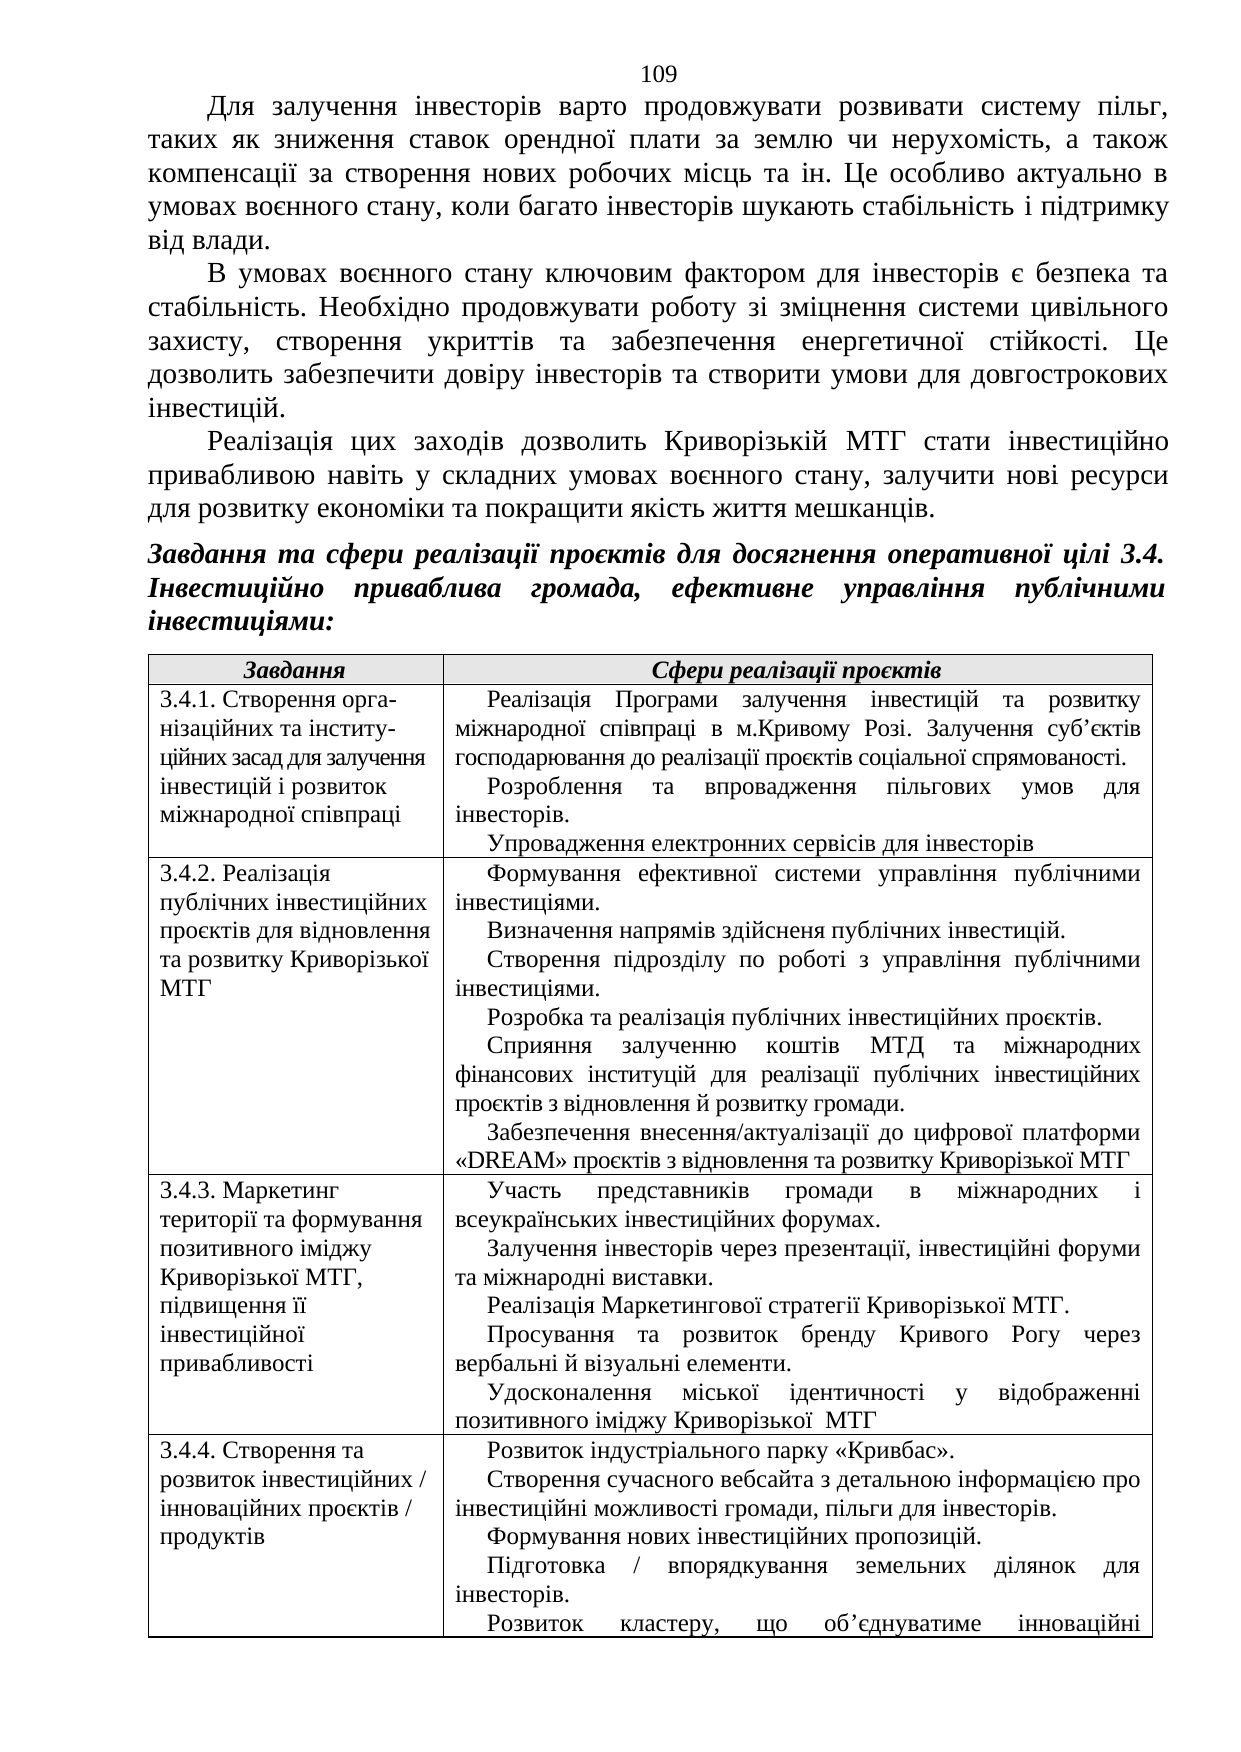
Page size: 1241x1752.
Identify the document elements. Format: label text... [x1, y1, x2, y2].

text Для залучення інвесторів варто продовжувати розвивати систему пільг, таких як зниження ставок орендної плати за землю чи нерухомість, а також компенсації за створення нових робочих місць та ін. Це особливо актуально в умовах воєнного стану, коли багато інвесторів шукають стабільність і підтримку від влади. [148, 88, 1169, 256]
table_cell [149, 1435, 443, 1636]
text Завдання та сфери реалізації проєктів для досягнення оперативної цілі 3.4. Інвестиційно приваблива громада, ефективне управління публічними інвестиціями: [148, 536, 1169, 637]
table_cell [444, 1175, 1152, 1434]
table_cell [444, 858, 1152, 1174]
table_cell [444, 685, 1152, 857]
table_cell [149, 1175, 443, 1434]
text Реалізація цих заходів дозволить Криворізькій МТГ стати інвестиційно привабливою навіть у складних умовах воєнного стану, залучити нові ресурси для розвитку економіки та покращити якість життя мешканців. [148, 423, 1169, 524]
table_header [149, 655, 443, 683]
text В умовах воєнного стану ключовим фактором для інвесторів є безпека та стабільність. Необхідно продовжувати роботу зі зміцнення системи цивільного захисту, створення укриттів та забезпечення енергетичної стійкості. Це дозволить забезпечити довіру інвесторів та створити умови для довгострокових інвестицій. [148, 256, 1169, 423]
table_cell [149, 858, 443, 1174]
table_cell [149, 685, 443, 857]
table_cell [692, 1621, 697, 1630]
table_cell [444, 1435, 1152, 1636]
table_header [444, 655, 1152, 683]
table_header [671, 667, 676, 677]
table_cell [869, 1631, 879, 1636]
